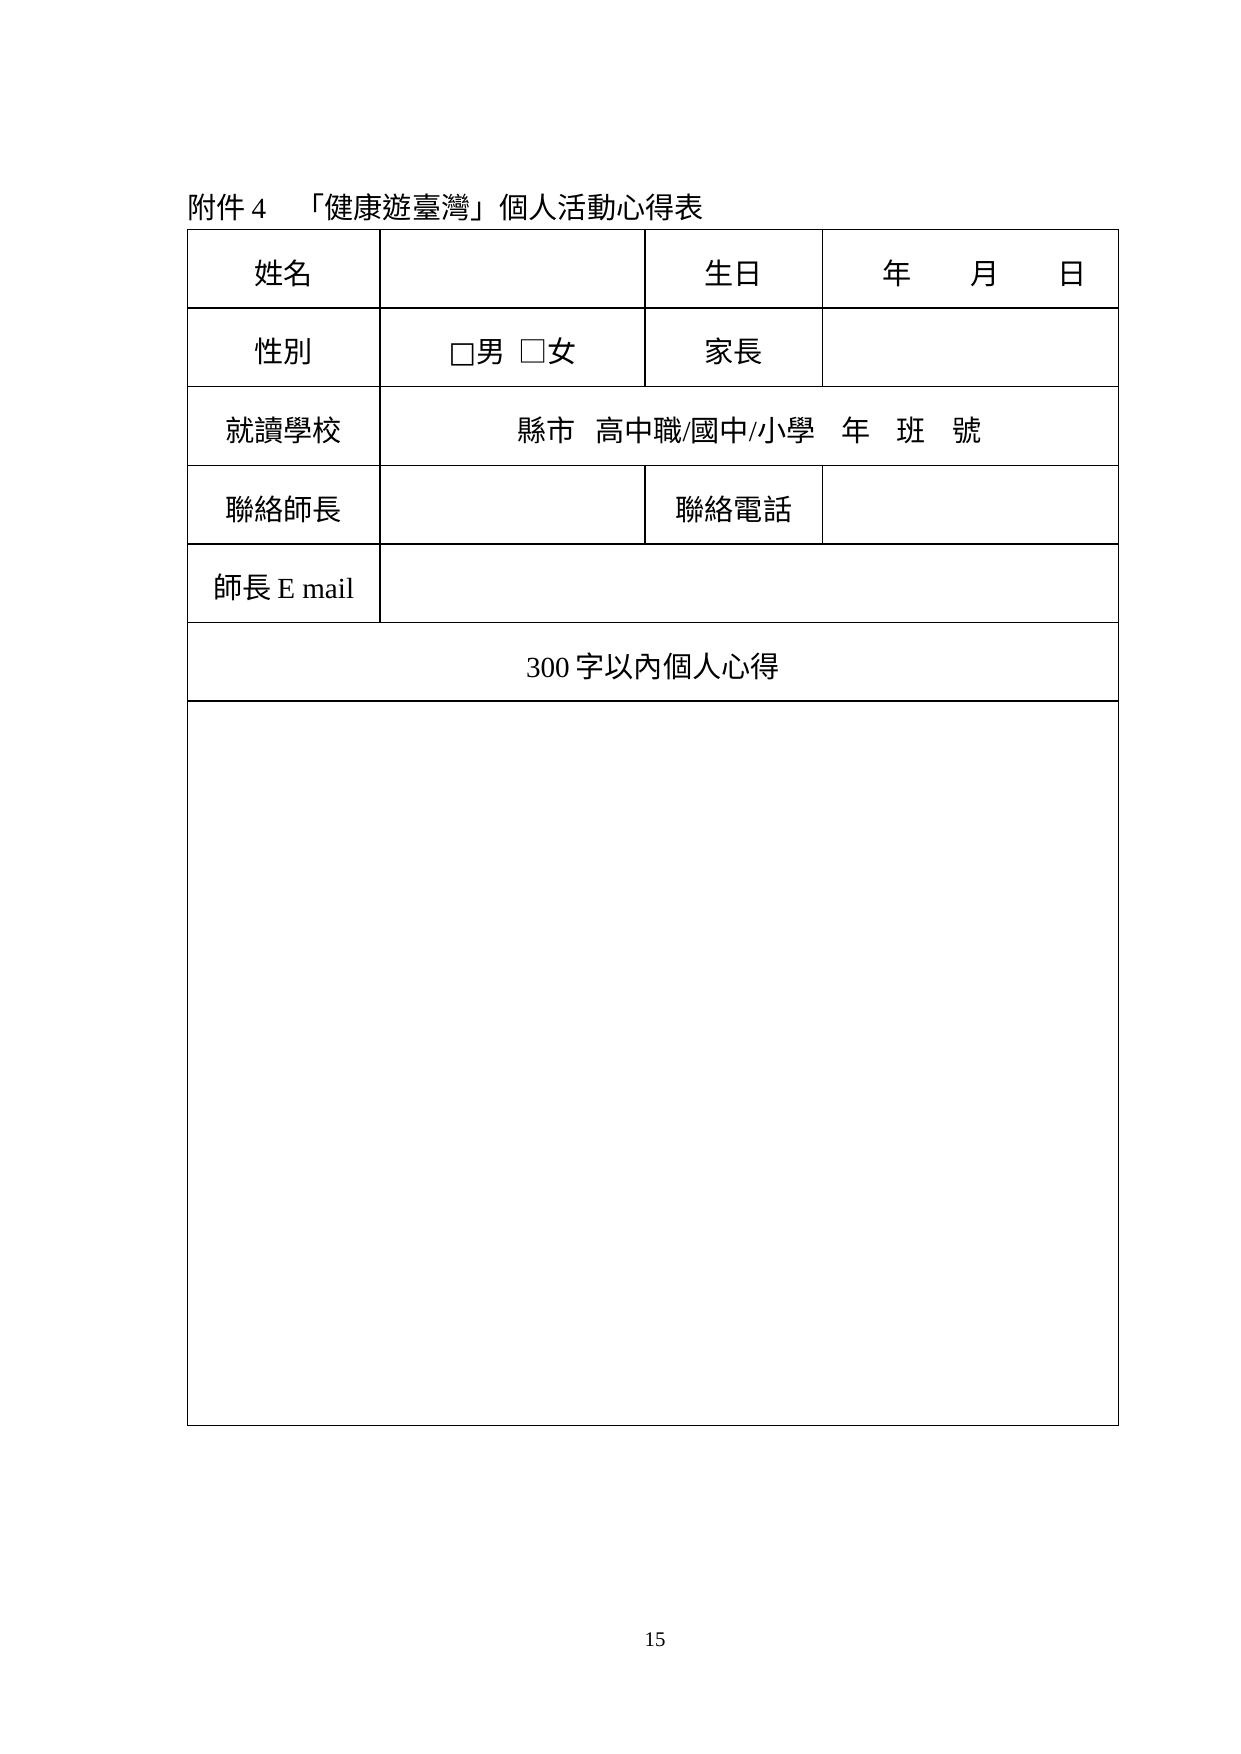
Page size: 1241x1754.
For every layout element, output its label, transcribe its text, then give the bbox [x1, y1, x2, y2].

table_header 年 月 日 [823, 230, 1118, 307]
table_cell 縣市 高中職/國中/小學 年 班 號 [381, 387, 1118, 464]
table_cell 聯絡電話 [646, 466, 822, 543]
table_cell 就讀學校 [188, 387, 379, 464]
table_cell [188, 702, 1118, 1425]
table_cell 性別 [188, 309, 379, 386]
table_cell [823, 309, 1118, 386]
table_cell [823, 466, 1118, 543]
table_header [381, 230, 644, 307]
table_header 姓名 [188, 230, 379, 307]
table_cell [381, 466, 644, 543]
text 附件4 「健康遊臺灣」個人活動心得表 [187, 177, 1122, 229]
table_cell 師長E mail [188, 545, 379, 622]
table_cell 家長 [646, 309, 822, 386]
table_cell [381, 545, 1118, 622]
table_cell 聯絡師長 [188, 466, 379, 543]
table_cell □男 □女 [381, 309, 644, 386]
table_header 生日 [646, 230, 822, 307]
table_cell 300字以內個人心得 [188, 623, 1118, 700]
